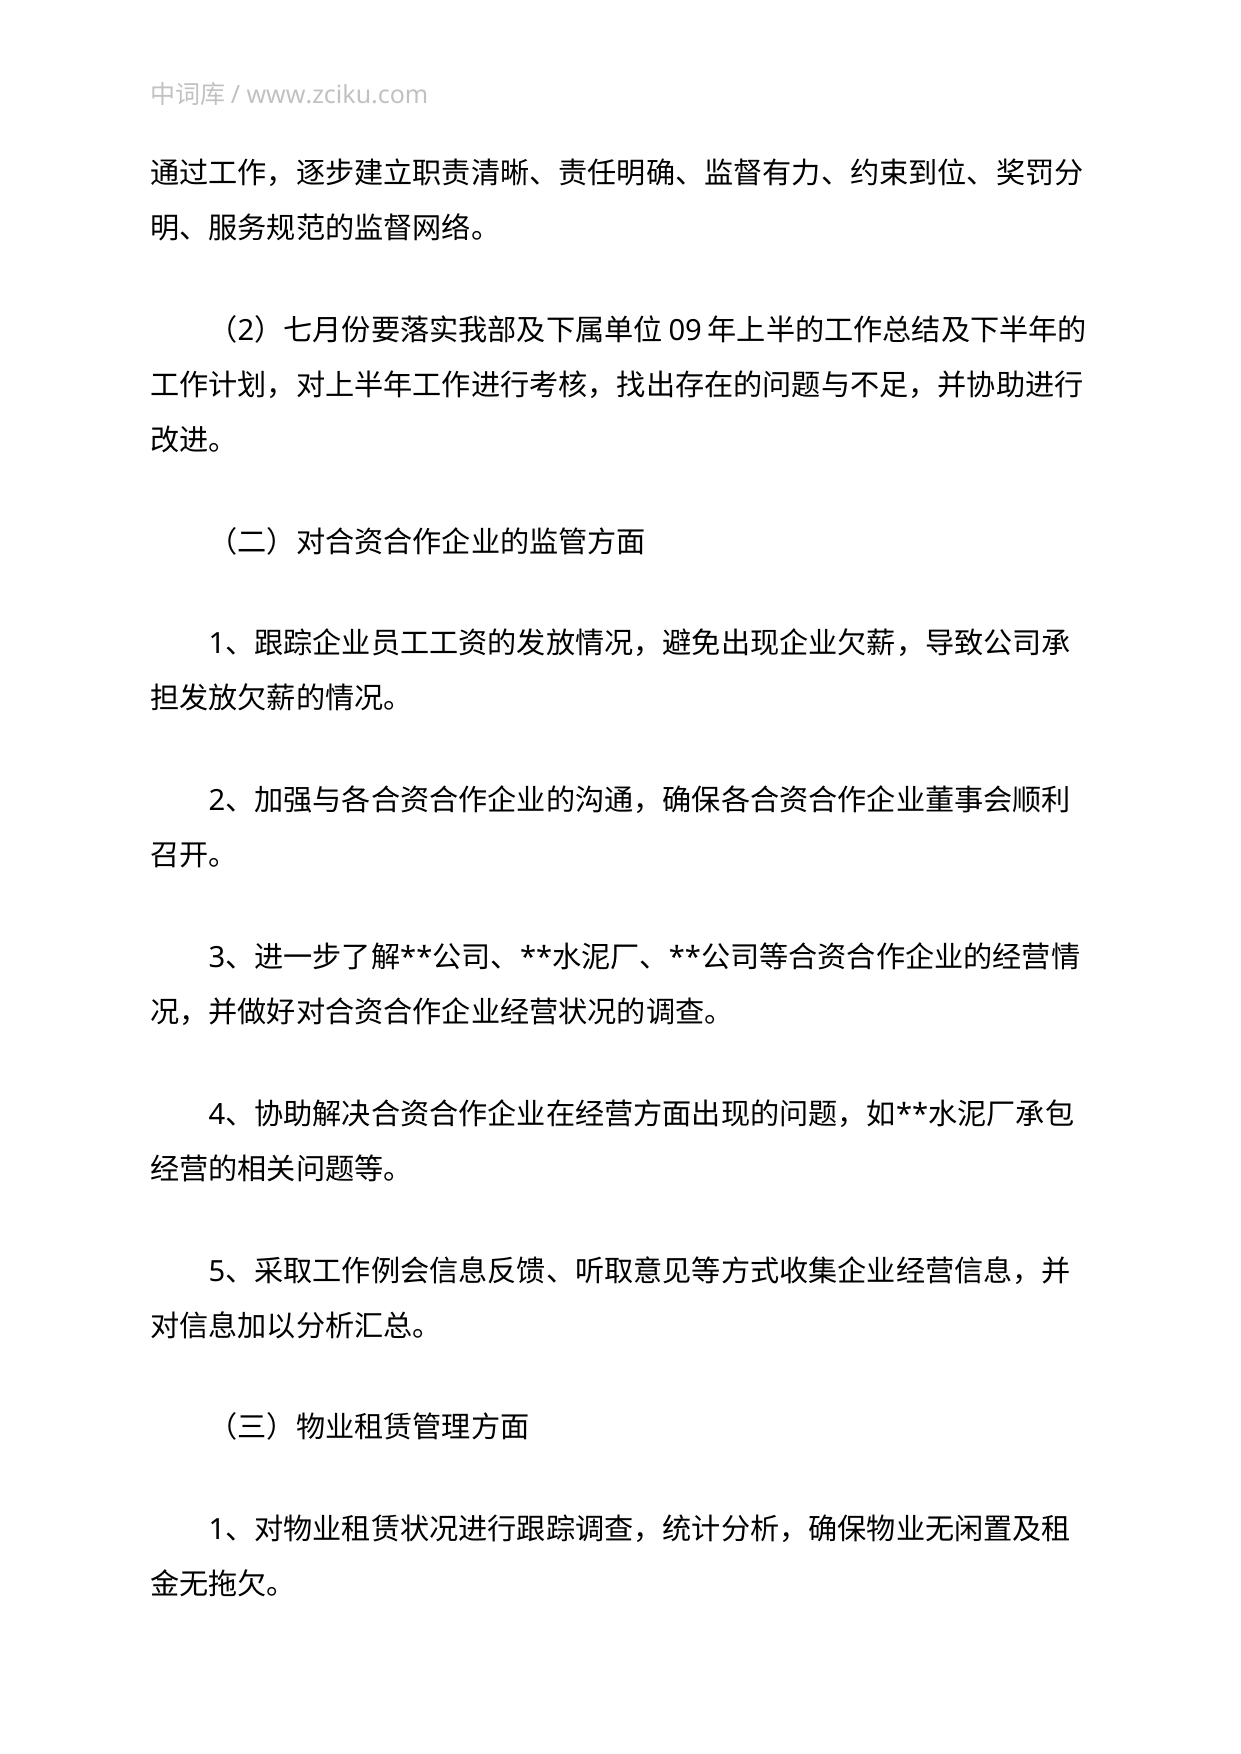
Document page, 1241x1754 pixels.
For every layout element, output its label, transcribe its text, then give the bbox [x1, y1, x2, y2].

text （2）七月份要落实我部及下属单位09年上半的工作总结及下半年的工作计划，对上半年工作进行考核，找出存在的问题与不足，并协助进行改进。 [150, 307, 1090, 459]
text 1、对物业租赁状况进行跟踪调查，统计分析，确保物业无闲置及租金无拖欠。 [150, 1506, 1090, 1603]
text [150, 150, 1090, 247]
text 4、协助解决合资合作企业在经营方面出现的问题，如**水泥厂承包经营的相关问题等。 [150, 1090, 1090, 1188]
text 3、进一步了解**公司、**水泥厂、**公司等合资合作企业的经营情况，并做好对合资合作企业经营状况的调查。 [150, 934, 1090, 1031]
text 1、跟踪企业员工工资的发放情况，避免出现企业欠薪，导致公司承担发放欠薪的情况。 [150, 620, 1090, 717]
text 5、采取工作例会信息反馈、听取意见等方式收集企业经营信息，并对信息加以分析汇总。 [150, 1247, 1090, 1344]
text 2、加强与各合资合作企业的沟通，确保各合资合作企业董事会顺利召开。 [150, 777, 1090, 874]
text （三）物业租赁管理方面 [150, 1404, 1090, 1446]
text （二）对合资合作企业的监管方面 [150, 518, 1090, 561]
